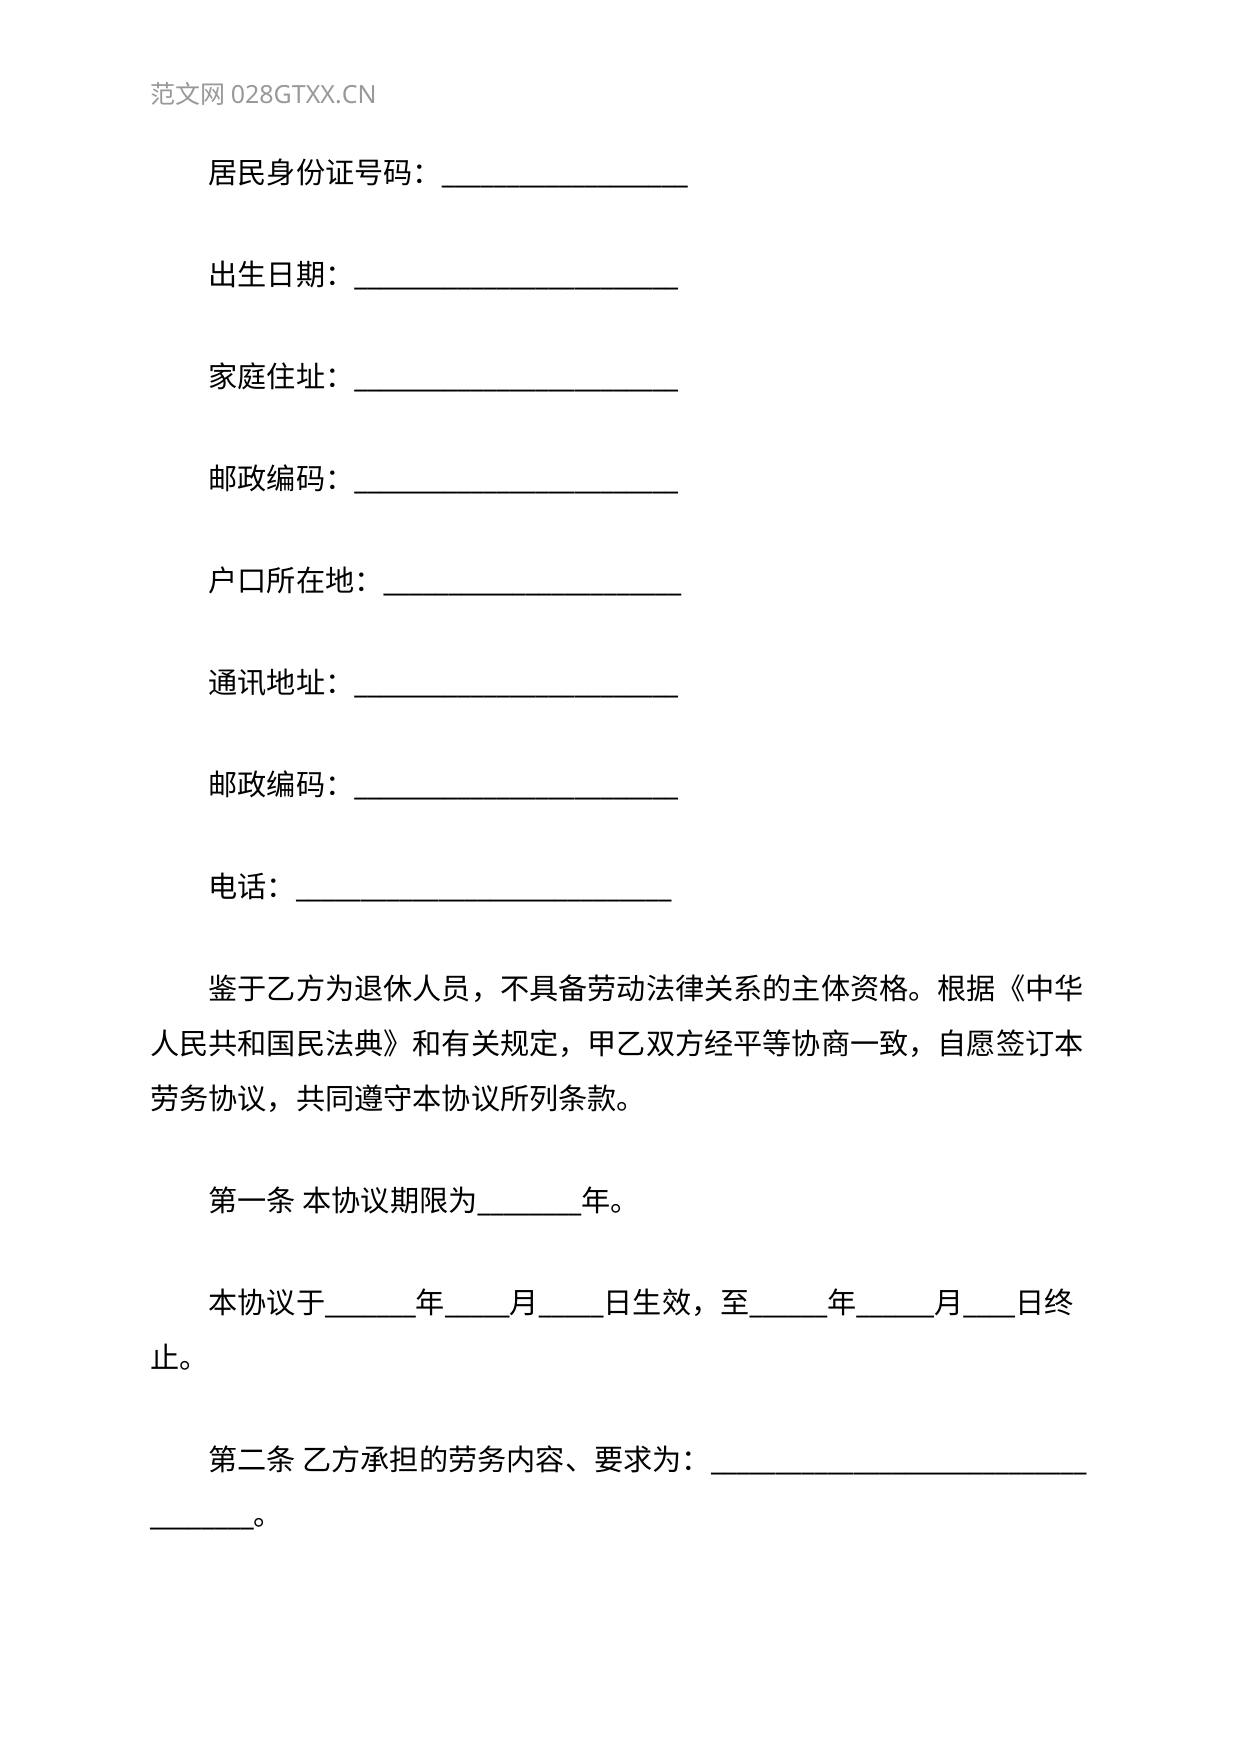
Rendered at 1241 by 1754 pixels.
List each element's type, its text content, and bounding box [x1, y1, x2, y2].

text 本协议于_______年_____月_____日生效，至______年______月____日终止。 [150, 1279, 1090, 1377]
text 第一条 本协议期限为________年。 [150, 1177, 1090, 1220]
text 家庭住址：_________________________ [150, 354, 1090, 396]
text 通讯地址：_________________________ [150, 660, 1090, 702]
text 出生日期：_________________________ [150, 252, 1090, 294]
text 邮政编码：_________________________ [150, 456, 1090, 498]
text 邮政编码：_________________________ [150, 762, 1090, 804]
text 鉴于乙方为退休人员，不具备劳动法律关系的主体资格。根据《中华人民共和国民法典》和有关规定，甲乙双方经平等协商一致，自愿签订本劳务协议，共同遵守本协议所列条款。 [150, 966, 1090, 1118]
text 第二条 乙方承担的劳务内容、要求为：_____________________________________。 [150, 1436, 1090, 1533]
text 户口所在地：_______________________ [150, 558, 1090, 600]
text 电话：_____________________________ [150, 864, 1090, 906]
text 居民身份证号码：___________________ [150, 150, 1090, 192]
